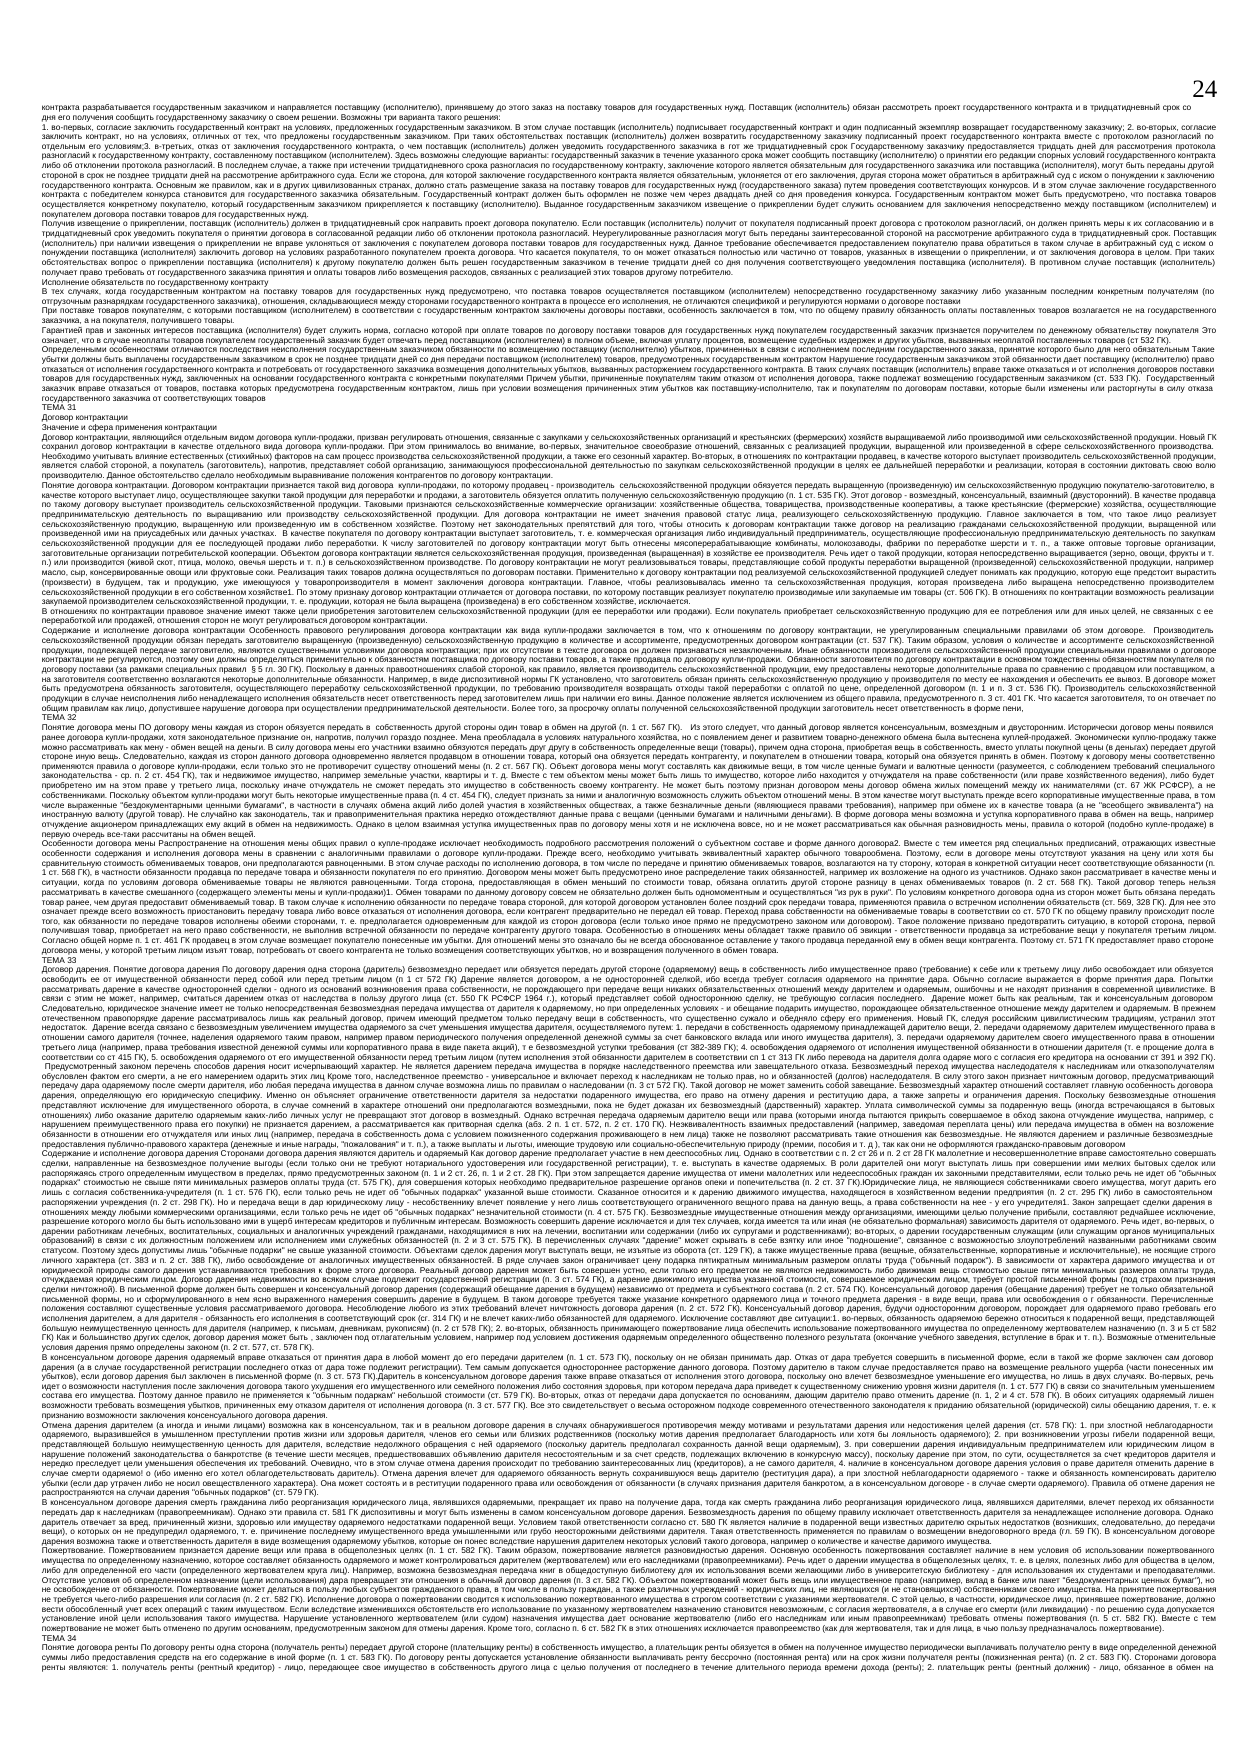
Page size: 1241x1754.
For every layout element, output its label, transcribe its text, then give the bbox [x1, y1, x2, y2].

text В отношениях по контрактации правовое значение имеют также цели приобретения заготовителем сельскохозяйственной продукции (для ее переработки или продажи). Если покупатель приобретает сельскохозяйственную продукцию для ее потребления или для иных целей, не связанных с ее переработкой или продажей, отношения сторон не могут регулироваться договором контрактации. [42, 606, 1217, 626]
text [42, 1643, 1217, 1672]
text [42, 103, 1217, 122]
text При поставке товаров покупателям, с которыми поставщиком (исполнителем) в соответствии с государственным контрактом заключены договоры поставки, особенность заключается в том, что по общему правилу обязанность оплаты поставленных товаров возлагается не на государственного заказчика, а на покупателя, получившего товары. [42, 306, 1217, 325]
